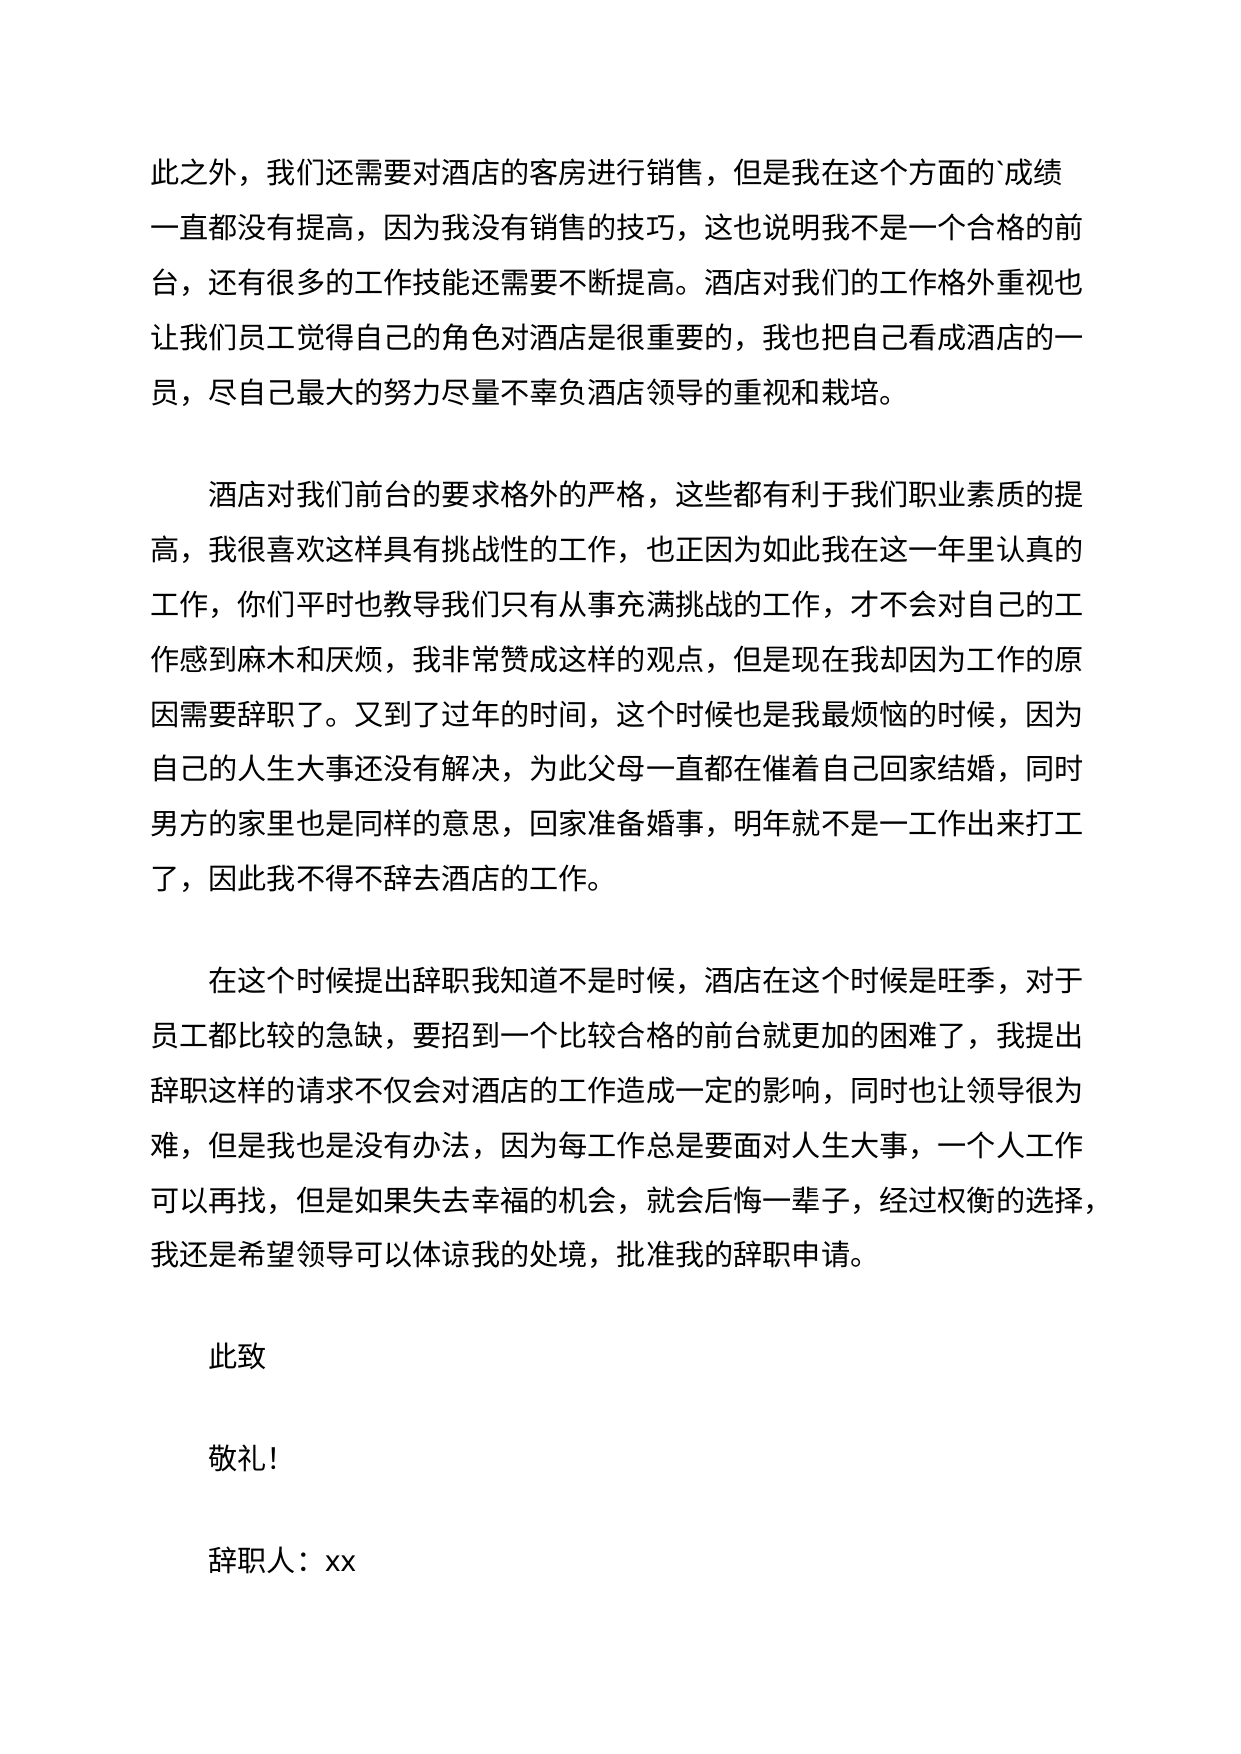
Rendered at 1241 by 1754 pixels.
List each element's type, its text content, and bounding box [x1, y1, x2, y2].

text 此致 [150, 1334, 1090, 1376]
text 在这个时候提出辞职我知道不是时候，酒店在这个时候是旺季，对于员工都比较的急缺，要招到一个比较合格的前台就更加的困难了，我提出辞职这样的请求不仅会对酒店的工作造成一定的影响，同时也让领导很为难，但是我也是没有办法，因为每工作总是要面对人生大事，一个人工作可以再找，但是如果失去幸福的机会，就会后悔一辈子，经过权衡的选择，我还是希望领导可以体谅我的处境，批准我的辞职申请。 [150, 957, 1090, 1274]
text 辞职人：xx [150, 1537, 1090, 1580]
text 敬礼！ [150, 1436, 1090, 1478]
text 酒店对我们前台的要求格外的严格，这些都有利于我们职业素质的提高，我很喜欢这样具有挑战性的工作，也正因为如此我在这一年里认真的工作，你们平时也教导我们只有从事充满挑战的工作，才不会对自己的工作感到麻木和厌烦，我非常赞成这样的观点，但是现在我却因为工作的原因需要辞职了。又到了过年的时间，这个时候也是我最烦恼的时候，因为自己的人生大事还没有解决，为此父母一直都在催着自己回家结婚，同时男方的家里也是同样的意思，回家准备婚事，明年就不是一工作出来打工了，因此我不得不辞去酒店的工作。 [150, 471, 1090, 898]
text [150, 150, 1090, 412]
